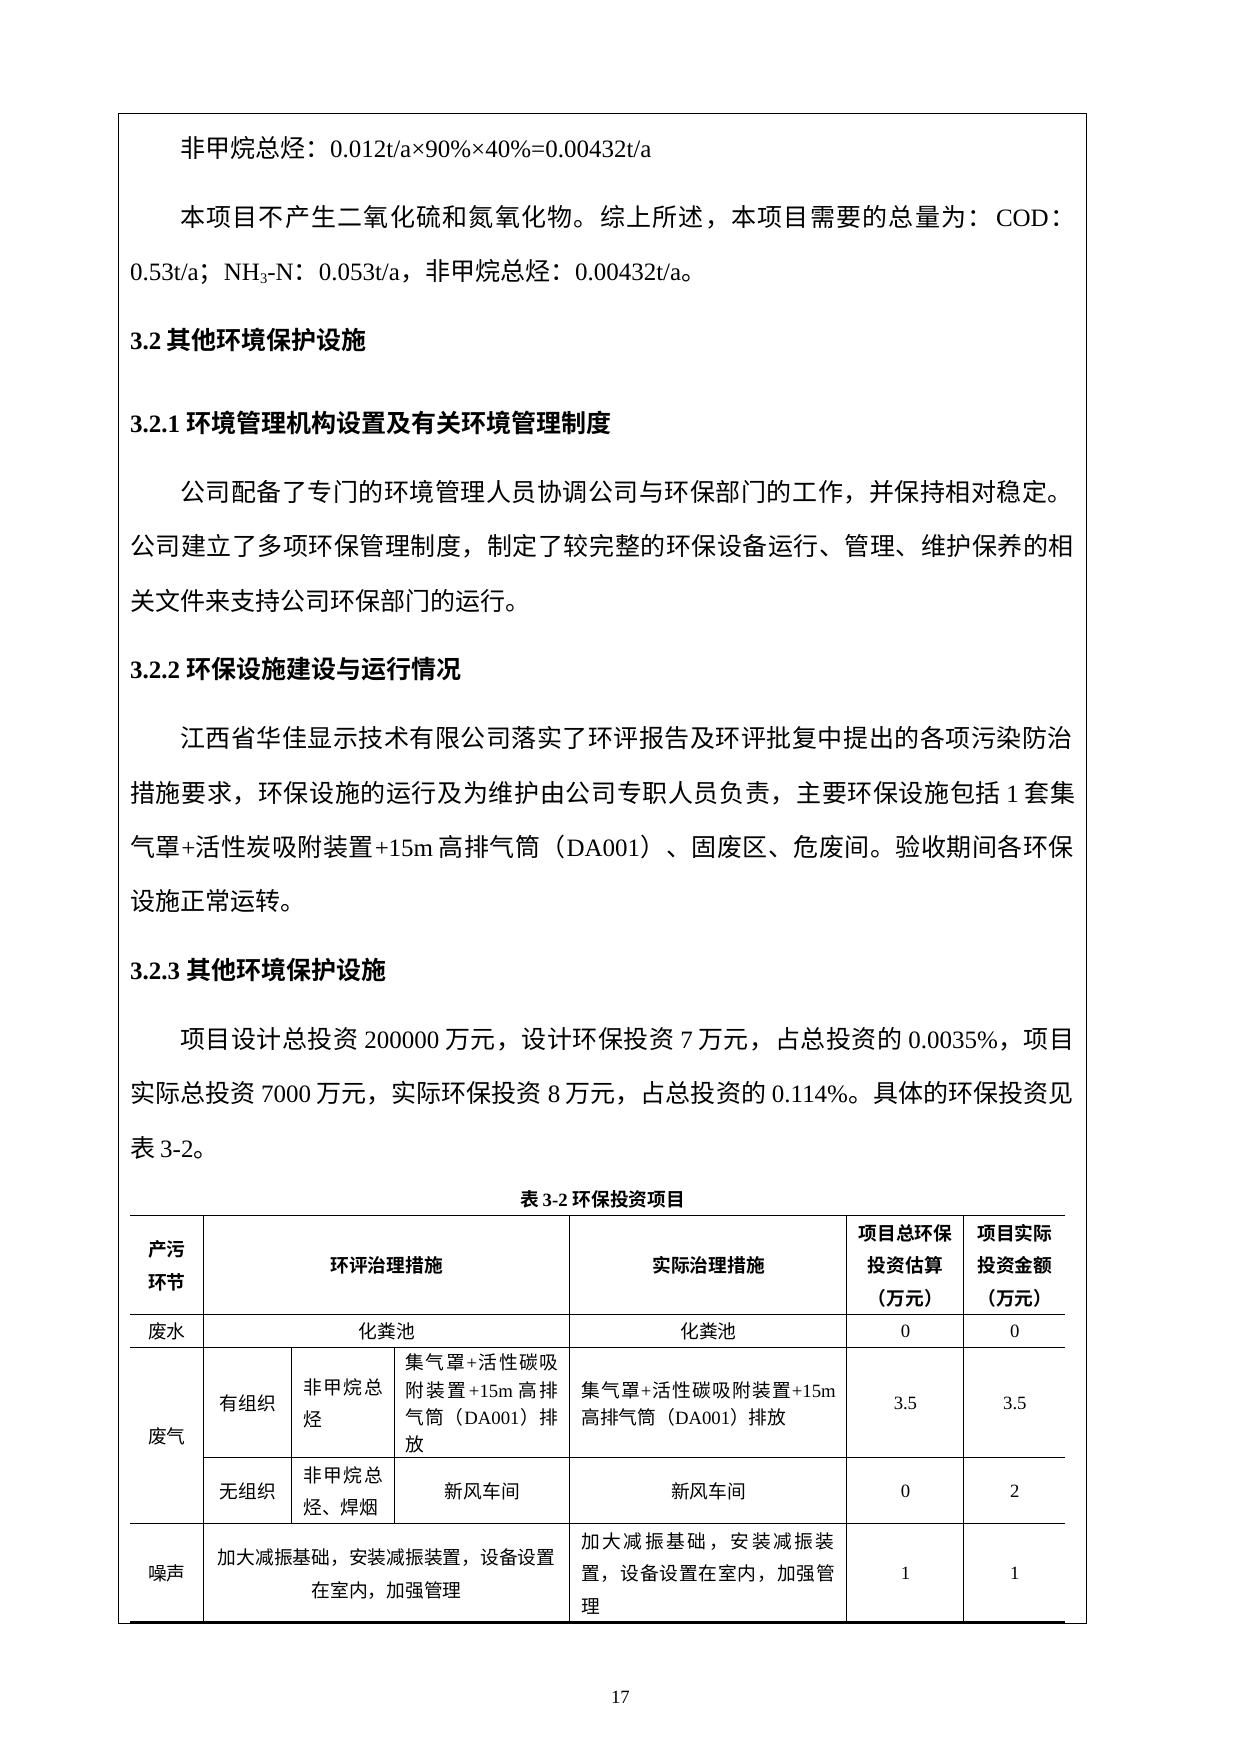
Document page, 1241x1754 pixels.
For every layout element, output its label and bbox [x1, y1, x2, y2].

table_header [119, 114, 1086, 1622]
